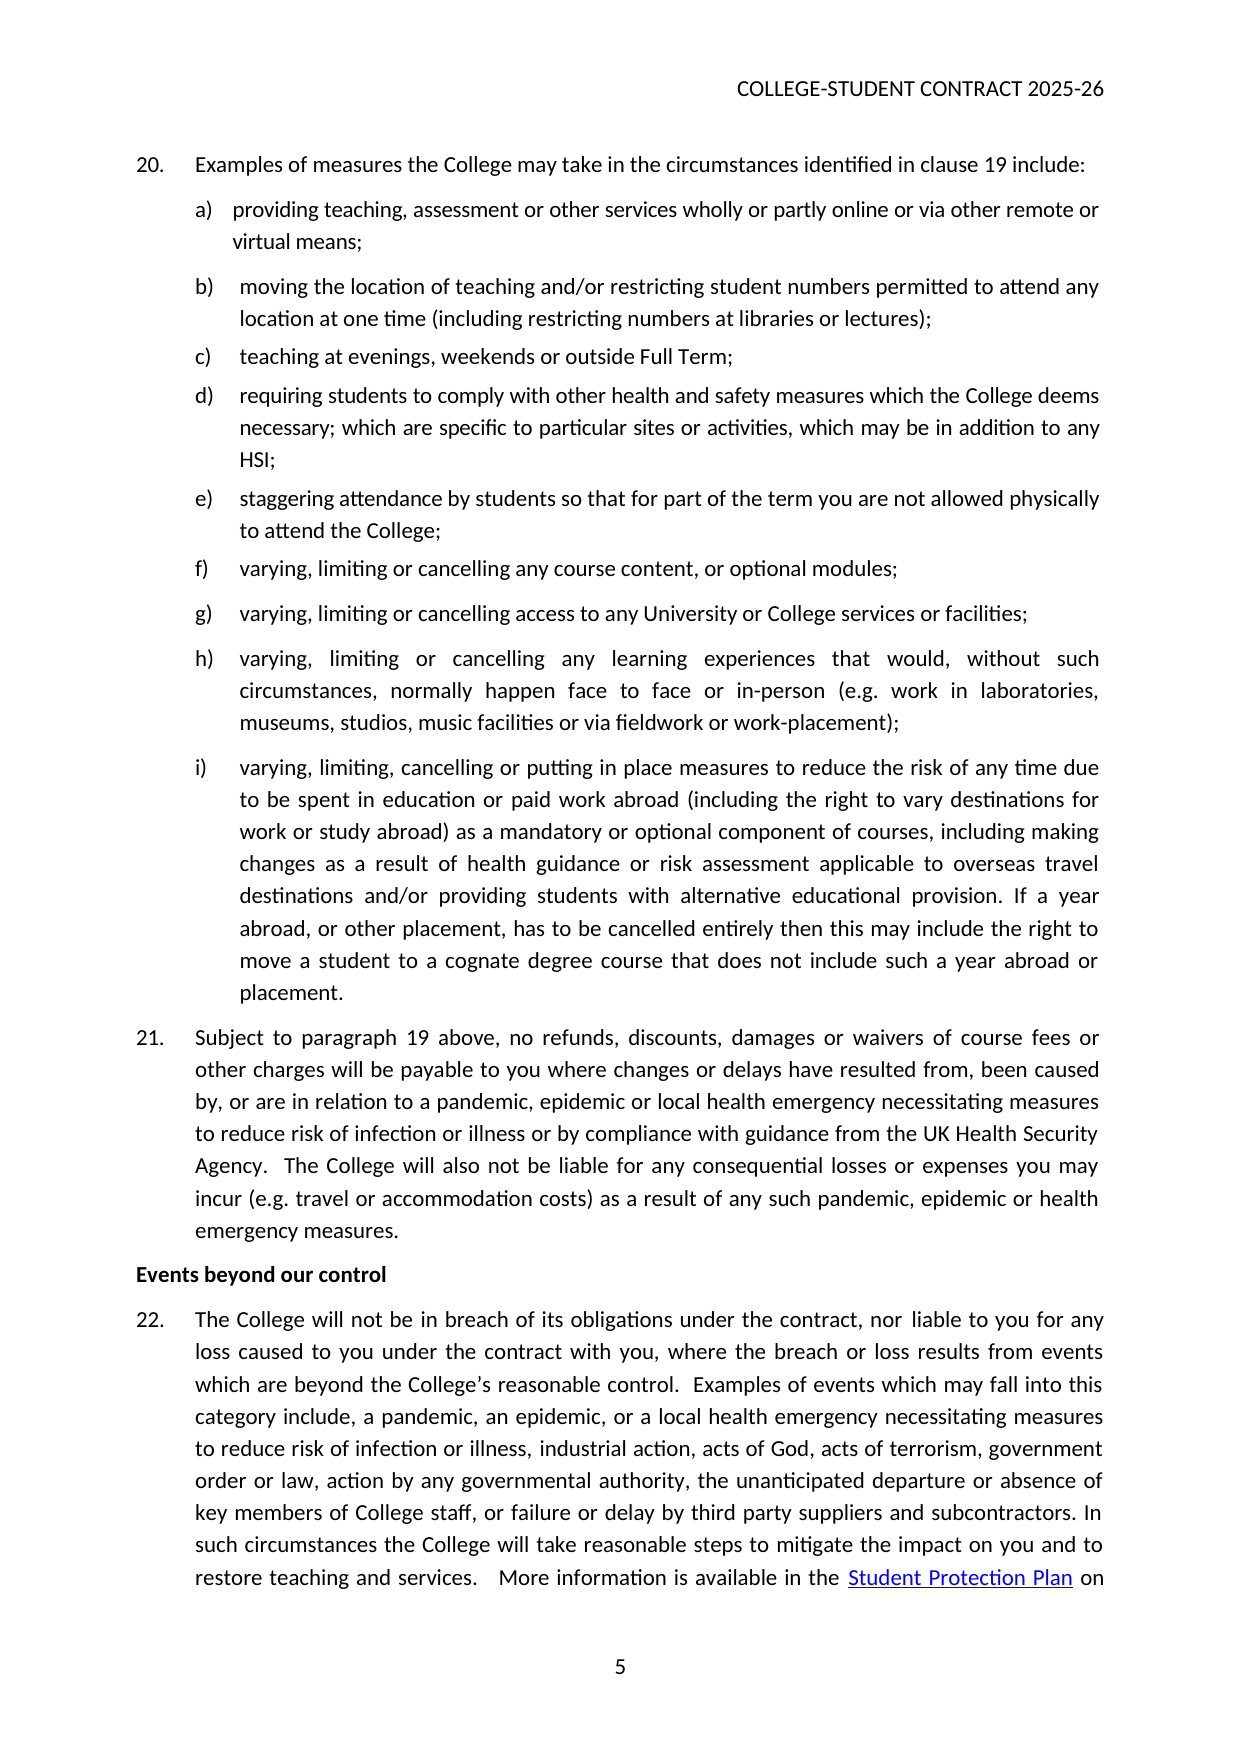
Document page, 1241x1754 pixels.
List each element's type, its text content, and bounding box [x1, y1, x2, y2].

list varying, limiting or cancelling any learning experiences that would, without such circumstances, normally happen face to face or in-person (e.g. work in laboratories, museums, studios, music facilities or via fieldwork or work-placement); [195, 644, 1101, 736]
list Subject to paragraph 19 above, no refunds, discounts, damages or waivers of course fees or other charges will be payable to you where changes or delays have resulted from, been caused by, or are in relation to a pandemic, epidemic or local health emergency necessitating measures to reduce risk of infection or illness or by compliance with guidance from the UK Health Security Agency. The College will also not be liable for any consequential losses or expenses you may incur (e.g. travel or accommodation costs) as a result of any such pandemic, epidemic or health emergency measures. [136, 1023, 1101, 1244]
list requiring students to comply with other health and safety measures which the College deems necessary; which are specific to particular sites or activities, which may be in addition to any HSI; [195, 381, 1101, 473]
list varying, limiting, cancelling or putting in place measures to reduce the risk of any time due to be spent in education or paid work abroad (including the right to vary destinations for work or study abroad) as a mandatory or optional component of courses, including making changes as a result of health guidance or risk assessment applicable to overseas travel destinations and/or providing students with alternative educational provision. If a year abroad, or other placement, has to be cancelled entirely then this may include the right to move a student to a cognate degree course that does not include such a year abroad or placement. [195, 753, 1101, 1006]
text Events beyond our control [136, 1261, 1104, 1289]
list providing teaching, assessment or other services wholly or partly online or via other remote or virtual means; [195, 195, 1101, 255]
list moving the location of teaching and/or restricting student numbers permitted to attend any location at one time (including restricting numbers at libraries or lectures); [195, 272, 1101, 332]
list varying, limiting or cancelling any course content, or optional modules; [195, 554, 1101, 582]
list Examples of measures the College may take in the circumstances identified in clause 19 include: [136, 150, 1101, 178]
list staggering attendance by students so that for part of the term you are not allowed physically to attend the College; [195, 484, 1101, 544]
list varying, limiting or cancelling access to any University or College services or facilities; [195, 599, 1101, 627]
list teaching at evenings, weekends or outside Full Term; [195, 342, 1101, 371]
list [136, 1305, 1104, 1591]
